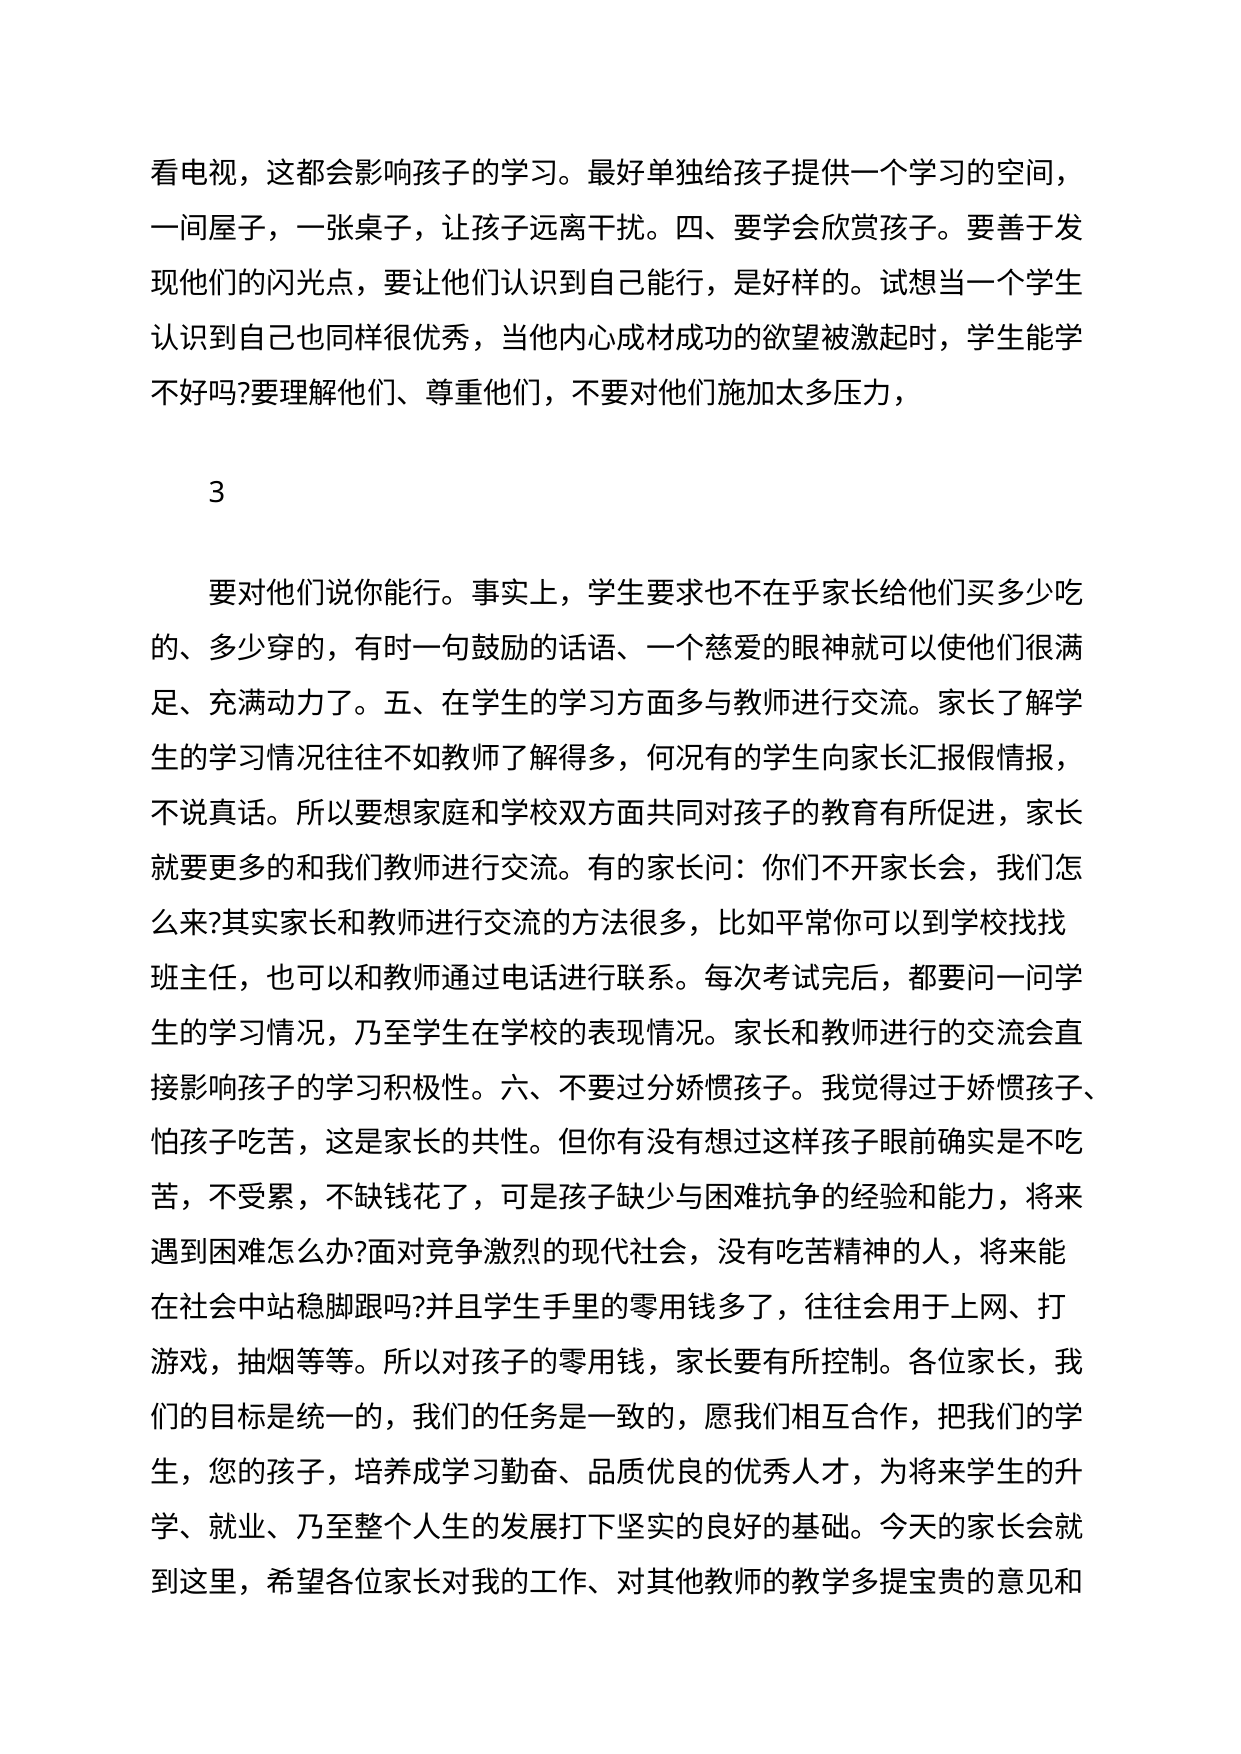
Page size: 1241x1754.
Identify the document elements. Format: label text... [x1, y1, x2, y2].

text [150, 570, 1090, 1601]
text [150, 150, 1090, 412]
text 3 [150, 472, 1090, 511]
